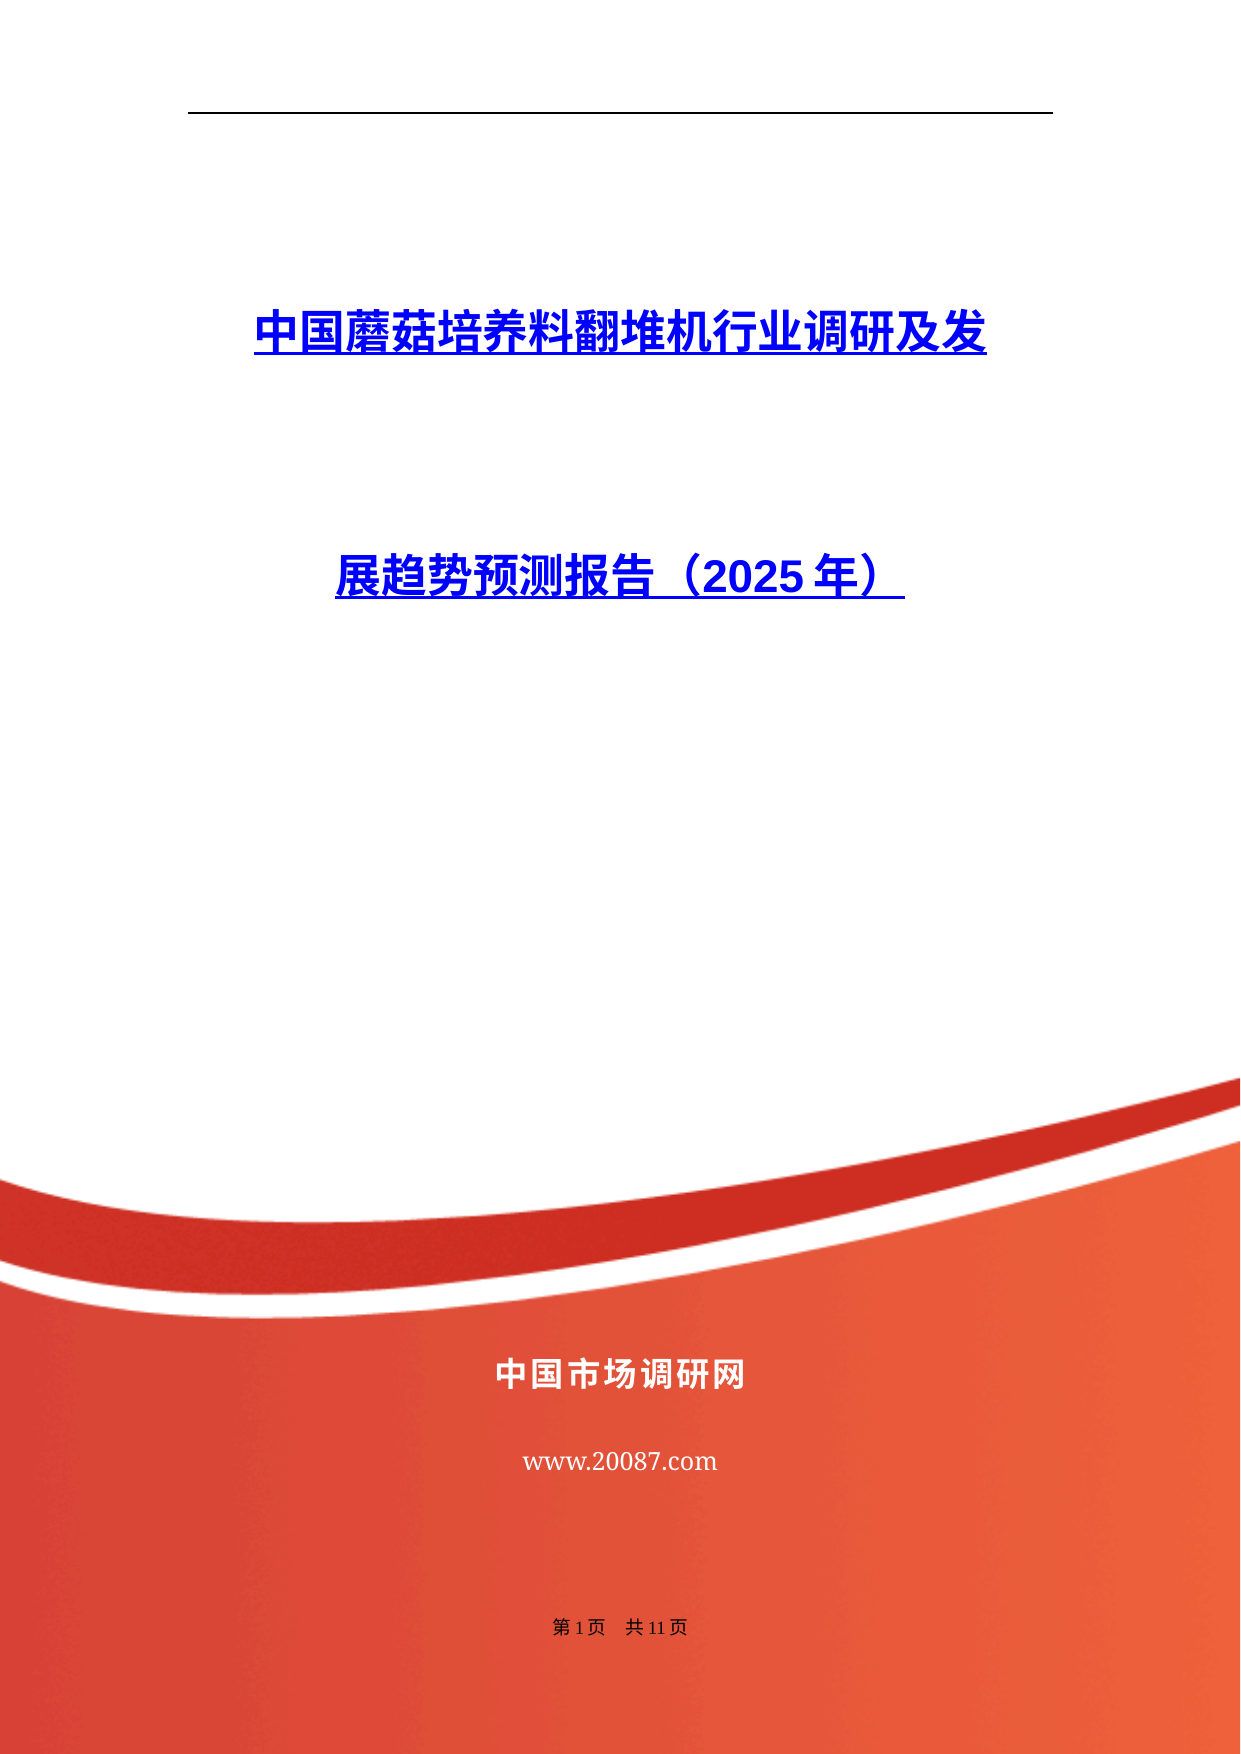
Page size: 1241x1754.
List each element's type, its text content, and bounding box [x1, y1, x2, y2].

table_header 中国蘑菇培养料翻堆机行业调研及发展趋势预测报告（2025年） [188, 207, 1053, 773]
picture [0, 1006, 1241, 1754]
subtitle 中国市场调研网 [187, 1339, 1053, 1404]
text www.20087.com [187, 1428, 1053, 1493]
